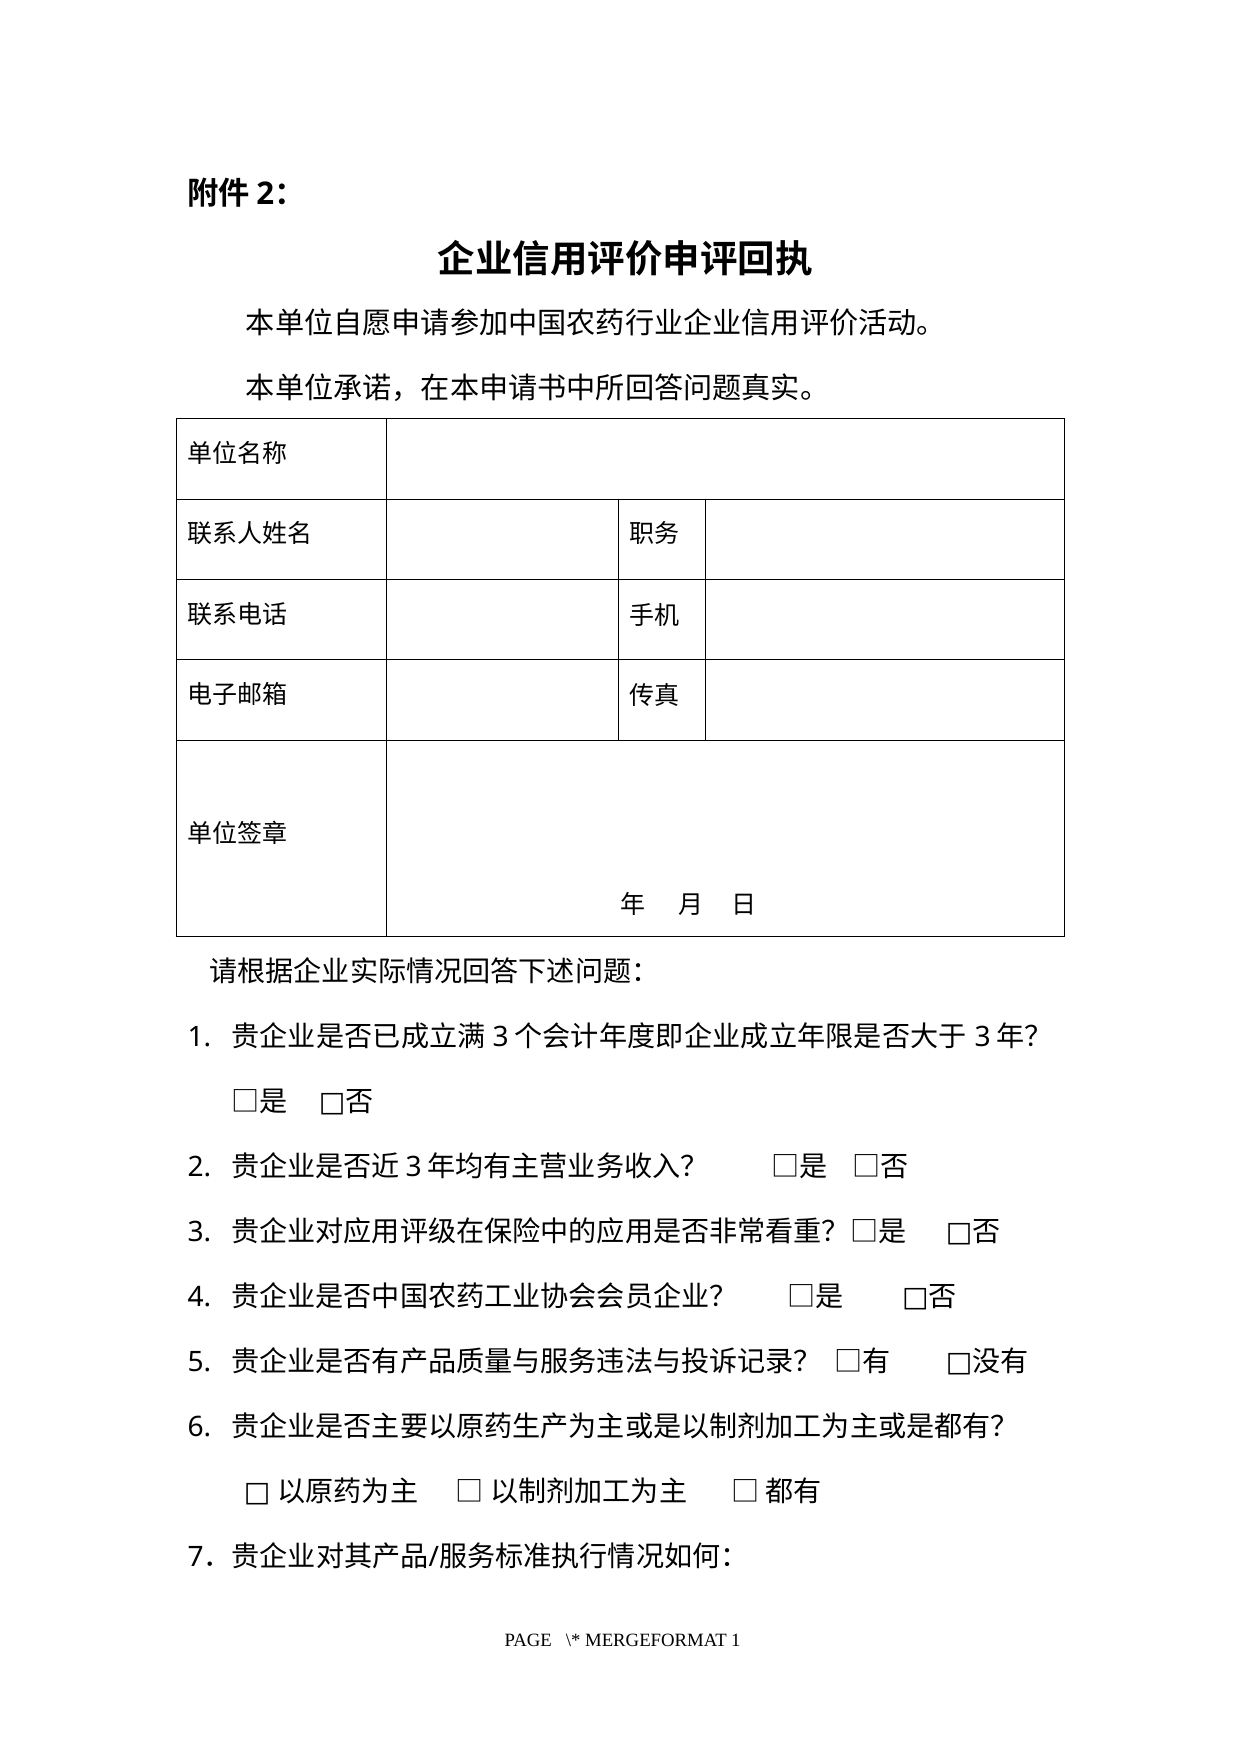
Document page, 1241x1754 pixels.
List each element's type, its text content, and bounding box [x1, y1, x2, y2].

table_cell 年 月 日 [387, 741, 1064, 936]
list 贵企业对应用评级在保险中的应用是否非常看重？□是 □否 [187, 1197, 1053, 1262]
text □ 以原药为主 □ 以制剂加工为主 □ 都有 [187, 1457, 1053, 1522]
table_cell 单位签章 [177, 741, 386, 936]
table_cell [387, 660, 618, 739]
list 贵企业是否近3年均有主营业务收入？ □是 □否 [187, 1132, 1053, 1197]
table_header 单位名称 [177, 419, 386, 498]
list 贵企业是否中国农药工业协会会员企业？ □是 □否 [187, 1262, 1053, 1327]
table_cell 联系电话 [177, 580, 386, 659]
table_cell 电子邮箱 [177, 660, 386, 739]
table_cell 手机 [619, 580, 705, 659]
list 贵企业是否有产品质量与服务违法与投诉记录？ □有 □没有 [187, 1327, 1053, 1392]
table_cell [387, 580, 618, 659]
text 本单位承诺，在本申请书中所回答问题真实。 [187, 353, 1053, 418]
table_header [387, 419, 1064, 498]
table_cell [706, 500, 1064, 579]
table_cell [706, 580, 1064, 659]
table_cell [706, 660, 1064, 739]
list 贵企业是否主要以原药生产为主或是以制剂加工为主或是都有？ [187, 1392, 1053, 1457]
table_cell 传真 [619, 660, 705, 739]
list 贵企业是否已成立满3个会计年度即企业成立年限是否大于3年？□是 □否 [187, 1002, 1053, 1132]
text 请根据企业实际情况回答下述问题： [187, 937, 1053, 1002]
text 7．贵企业对其产品/服务标准执行情况如何： [187, 1522, 1053, 1587]
text 本单位自愿申请参加中国农药行业企业信用评价活动。 [187, 288, 1053, 353]
table_cell 职务 [619, 500, 705, 579]
text 企业信用评价申评回执 [187, 223, 1053, 288]
table_cell 联系人姓名 [177, 500, 386, 579]
text 附件2： [187, 158, 1053, 223]
table_cell [387, 500, 618, 579]
